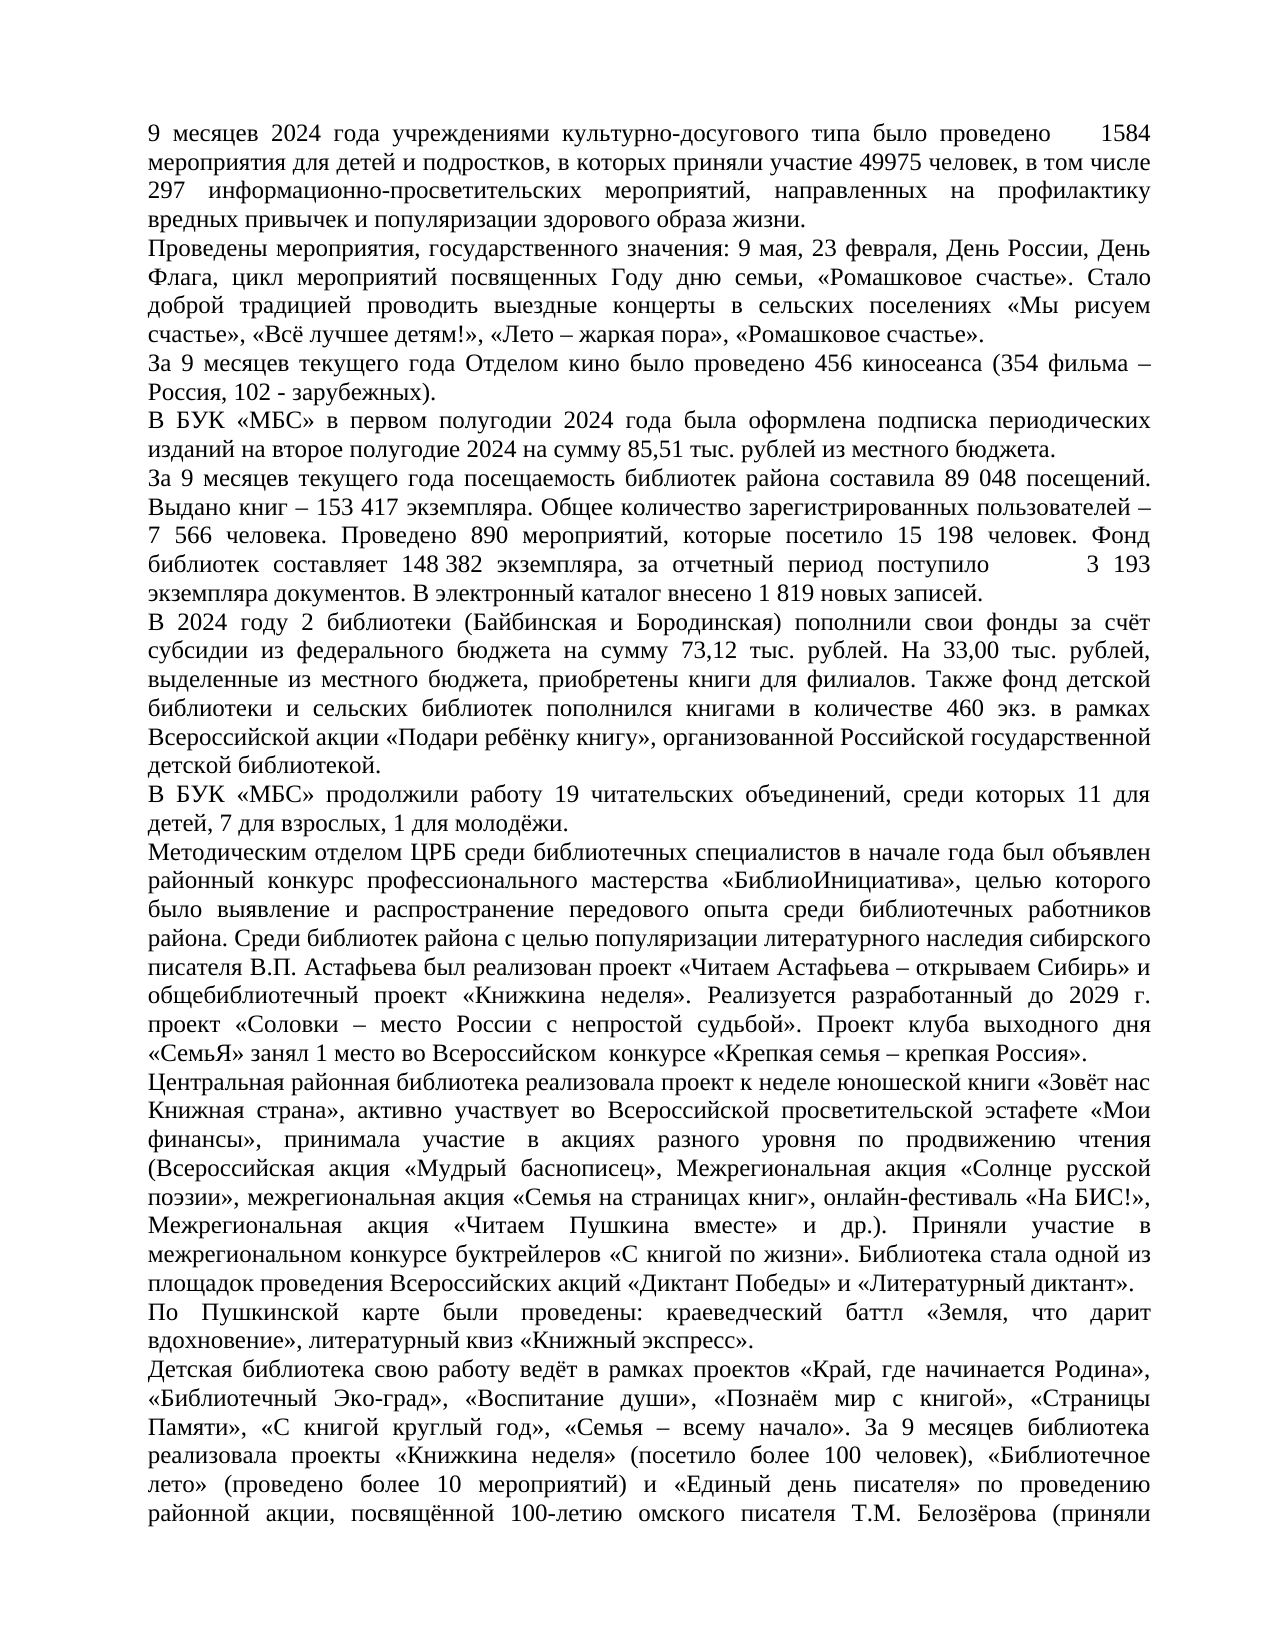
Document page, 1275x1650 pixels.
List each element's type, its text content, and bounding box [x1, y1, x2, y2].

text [148, 118, 1152, 233]
text По Пушкинской карте были проведены: краеведческий баттл «Земля, что дарит вдохновение», литературный квиз «Книжный экспресс». [148, 1297, 1152, 1354]
text Проведены мероприятия, государственного значения: 9 мая, 23 февраля, День России, День Флага, цикл мероприятий посвященных Году дню семьи, «Ромашковое счастье». Стало доброй традицией проводить выездные концерты в сельских поселениях «Мы рисуем счастье», «Всё лучшее детям!», «Лето – жаркая пора», «Ромашковое счастье». [148, 233, 1152, 348]
text В БУК «МБС» в первом полугодии 2024 года была оформлена подписка периодических изданий на второе полугодие 2024 на сумму 85,51 тыс. рублей из местного бюджета. [148, 406, 1152, 463]
text В 2024 году 2 библиотеки (Байбинская и Бородинская) пополнили свои фонды за счёт субсидии из федерального бюджета на сумму 73,12 тыс. рублей. На 33,00 тыс. рублей, выделенные из местного бюджета, приобретены книги для филиалов. Также фонд детской библиотеки и сельских библиотек пополнился книгами в количестве 460 экз. в рамках Всероссийской акции «Подари ребёнку книгу», организованной Российской государственной детской библиотекой. [148, 607, 1152, 779]
text За 9 месяцев текущего года посещаемость библиотек района составила 89 048 посещений. Выдано книг – 153 417 экземпляра. Общее количество зарегистрированных пользователей – 7 566 человека. Проведено 890 мероприятий, которые посетило 15 198 человек. Фонд библиотек составляет 148 382 экземпляра, за отчетный период поступило 3 193 экземпляра документов. В электронный каталог внесено 1 819 новых записей. [148, 463, 1152, 607]
text Центральная районная библиотека реализовала проект к неделе юношеской книги «Зовёт нас Книжная страна», активно участвует во Всероссийской просветительской эстафете «Мои финансы», принимала участие в акциях разного уровня по продвижению чтения (Всероссийская акция «Мудрый баснописец», Межрегиональная акция «Солнце русской поэзии», межрегиональная акция «Семья на страницах книг», онлайн-фестиваль «На БИС!», Межрегиональная акция «Читаем Пушкина вместе» и др.). Приняли участие в межрегиональном конкурсе буктрейлеров «С книгой по жизни». Библиотека стала одной из площадок проведения Всероссийских акций «Диктант Победы» и «Литературный диктант». [148, 1067, 1152, 1297]
text В БУК «МБС» продолжили работу 19 читательских объединений, среди которых 11 для детей, 7 для взрослых, 1 для молодёжи. [148, 779, 1152, 837]
text Методическим отделом ЦРБ среди библиотечных специалистов в начале года был объявлен районный конкурс профессионального мастерства «БиблиоИнициатива», целью которого было выявление и распространение передового опыта среди библиотечных работников района. Среди библиотек района с целью популяризации литературного наследия сибирского писателя В.П. Астафьева был реализован проект «Читаем Астафьева – открываем Сибирь» и общебиблиотечный проект «Книжкина неделя». Реализуется разработанный до 2029 г. проект «Соловки – место России с непростой судьбой». Проект клуба выходного дня «СемьЯ» занял 1 место во Всероссийском конкурсе «Крепкая семья – крепкая Россия». [148, 837, 1152, 1067]
text За 9 месяцев текущего года Отделом кино было проведено 456 киносеанса (354 фильма – Россия, 102 - зарубежных). [148, 348, 1152, 406]
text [148, 1354, 1152, 1527]
